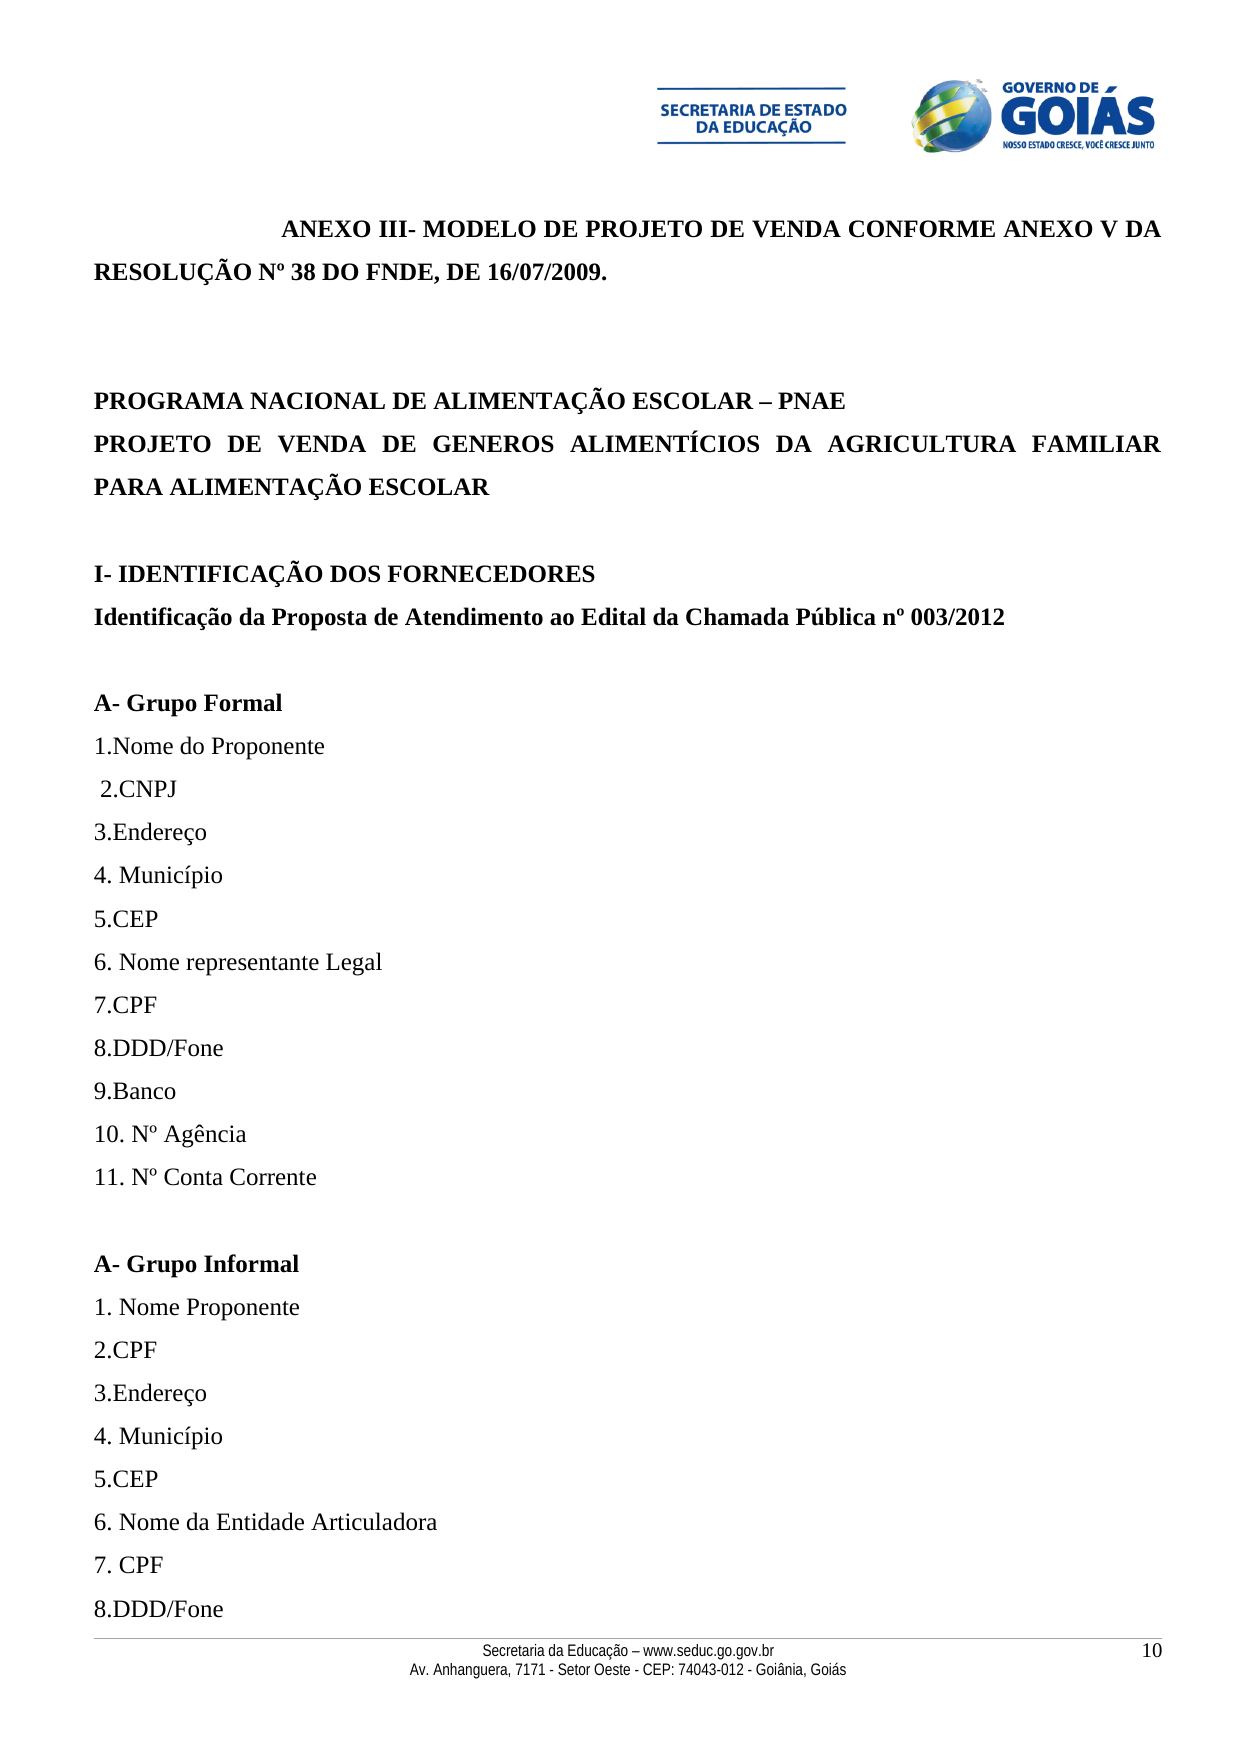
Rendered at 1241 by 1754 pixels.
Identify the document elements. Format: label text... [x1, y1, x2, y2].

text 11. Nº Conta Corrente [94, 1162, 1162, 1191]
text 8.DDD/Fone [94, 1594, 1162, 1622]
text I- IDENTIFICAÇÃO DOS FORNECEDORES [94, 559, 1162, 587]
text PROGRAMA NACIONAL DE ALIMENTAÇÃO ESCOLAR – PNAE [94, 386, 1162, 415]
text PROJETO DE VENDA DE GENEROS ALIMENTÍCIOS DA AGRICULTURA FAMILIAR PARA ALIMENTAÇÃO ESCOLAR [94, 429, 1162, 501]
text 7. CPF [94, 1551, 1162, 1579]
text 3.Endereço [94, 817, 1162, 846]
text 9.Banco [94, 1076, 1162, 1105]
text A- Grupo Informal [94, 1249, 1162, 1277]
picture [650, 75, 1163, 157]
text 8.DDD/Fone [94, 1033, 1162, 1062]
text 6. Nome da Entidade Articuladora [94, 1507, 1162, 1536]
text 1.Nome do Proponente [94, 731, 1162, 760]
text 2.CNPJ [94, 774, 1162, 803]
text 4. Município [94, 861, 1162, 889]
text 4. Município [94, 1421, 1162, 1450]
text 10. Nº Agência [94, 1119, 1162, 1148]
text ANEXO III- MODELO DE PROJETO DE VENDA CONFORME ANEXO V DA RESOLUÇÃO Nº 38 DO FNDE, DE 16/07/2009. [94, 214, 1162, 286]
text 1. Nome Proponente [94, 1292, 1162, 1321]
text 3.Endereço [94, 1378, 1162, 1407]
text 2.CPF [94, 1335, 1162, 1364]
text A- Grupo Formal [94, 688, 1162, 717]
text Identificação da Proposta de Atendimento ao Edital da Chamada Pública nº 003/2012 [94, 602, 1162, 631]
text 5.CEP [94, 1464, 1162, 1493]
text 6. Nome representante Legal [94, 947, 1162, 976]
text 7.CPF [94, 990, 1162, 1019]
text 5.CEP [94, 904, 1162, 932]
